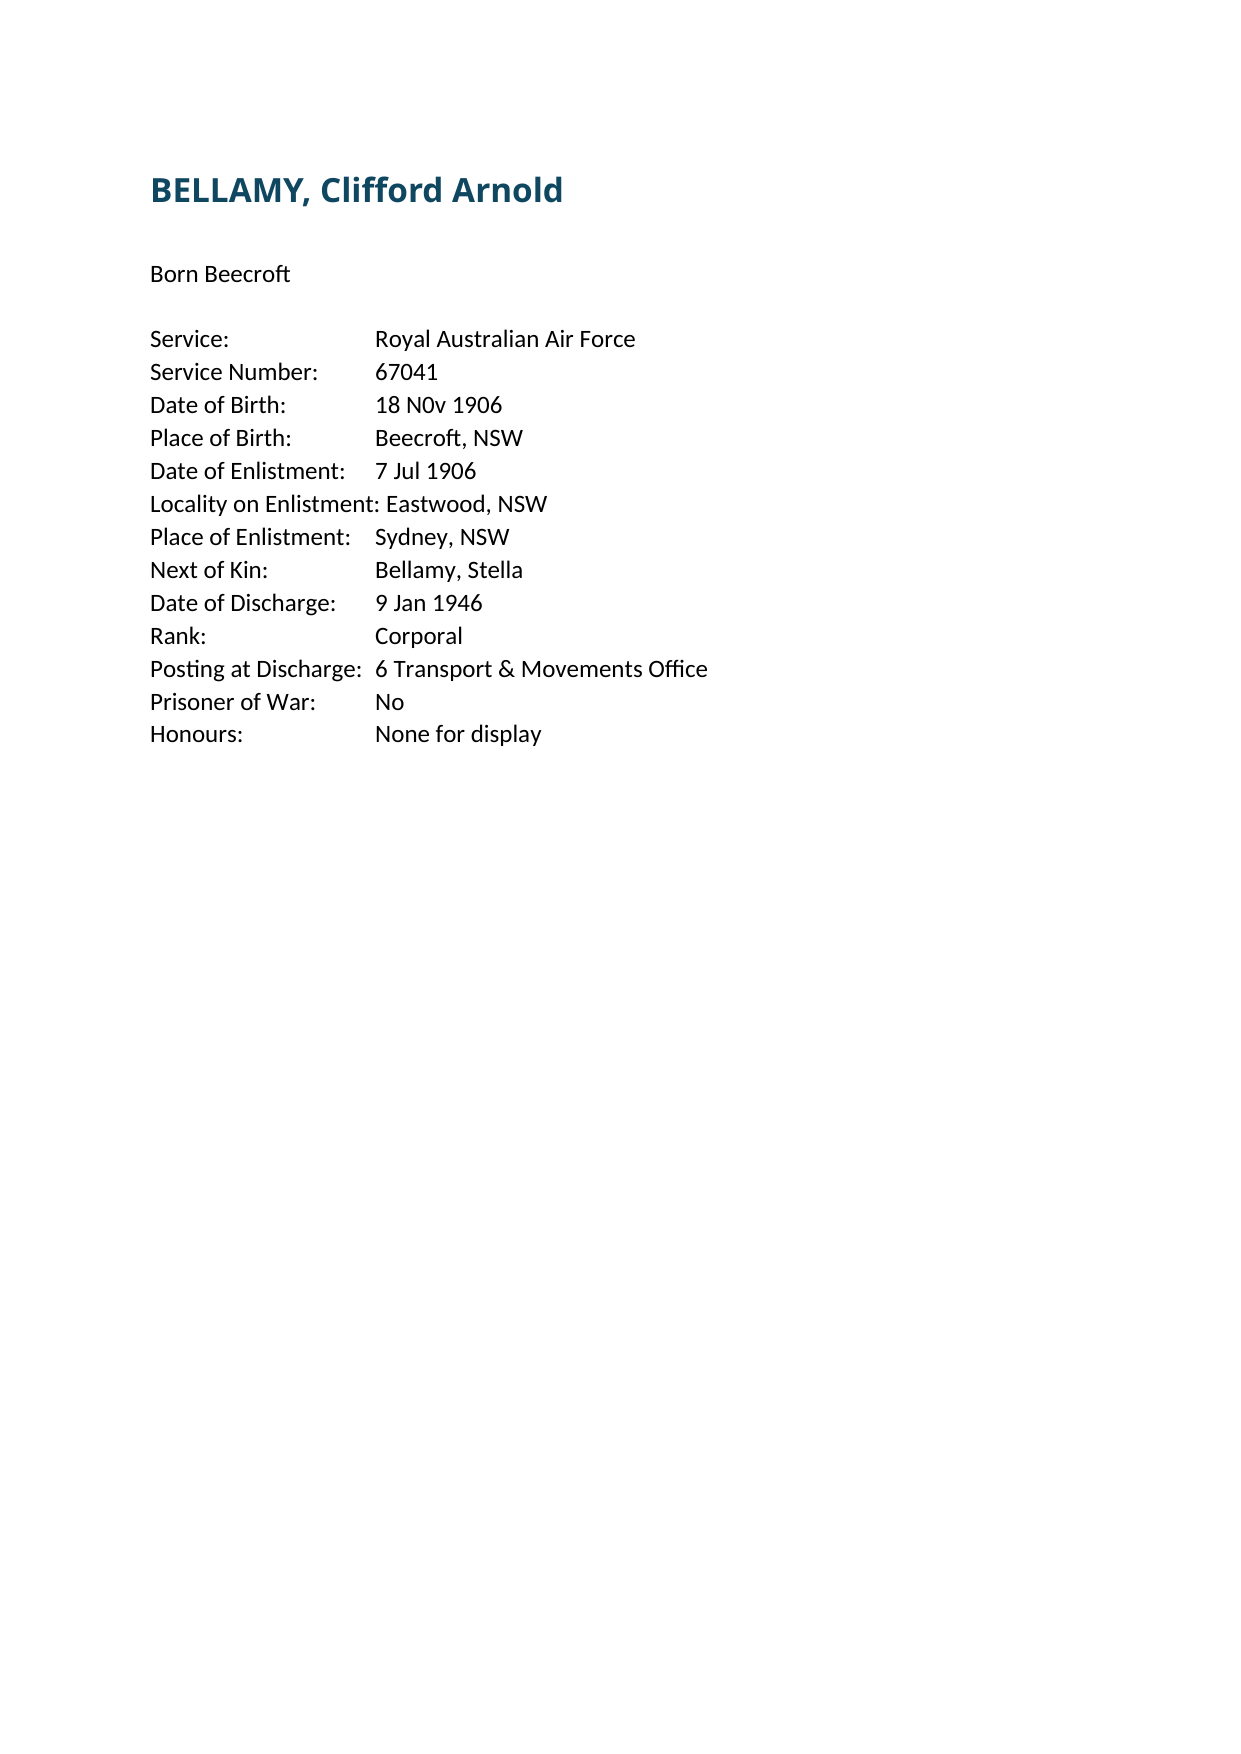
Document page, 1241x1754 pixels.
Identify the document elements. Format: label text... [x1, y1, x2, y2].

text Next of Kin: Bellamy, Stella [150, 554, 1090, 584]
text Date of Enlistment: 7 Jul 1906 [150, 455, 1090, 486]
text Service Number: 67041 [150, 356, 1090, 387]
text Posting at Discharge: 6 Transport & Movements Office [150, 653, 1090, 683]
text Locality on Enlistment: Eastwood, NSW [150, 488, 1090, 519]
subtitle BELLAMY, Clifford Arnold [150, 167, 1090, 212]
text Born Beecroft [150, 258, 1090, 288]
text Rank: Corporal [150, 620, 1090, 650]
text Honours: None for display [150, 718, 1090, 749]
text Service: Royal Australian Air Force [150, 323, 1090, 354]
text Place of Birth: Beecroft, NSW [150, 422, 1090, 453]
text Date of Discharge: 9 Jan 1946 [150, 587, 1090, 617]
text Place of Enlistment: Sydney, NSW [150, 521, 1090, 552]
text Date of Birth: 18 N0v 1906 [150, 389, 1090, 420]
text Prisoner of War: No [150, 686, 1090, 716]
